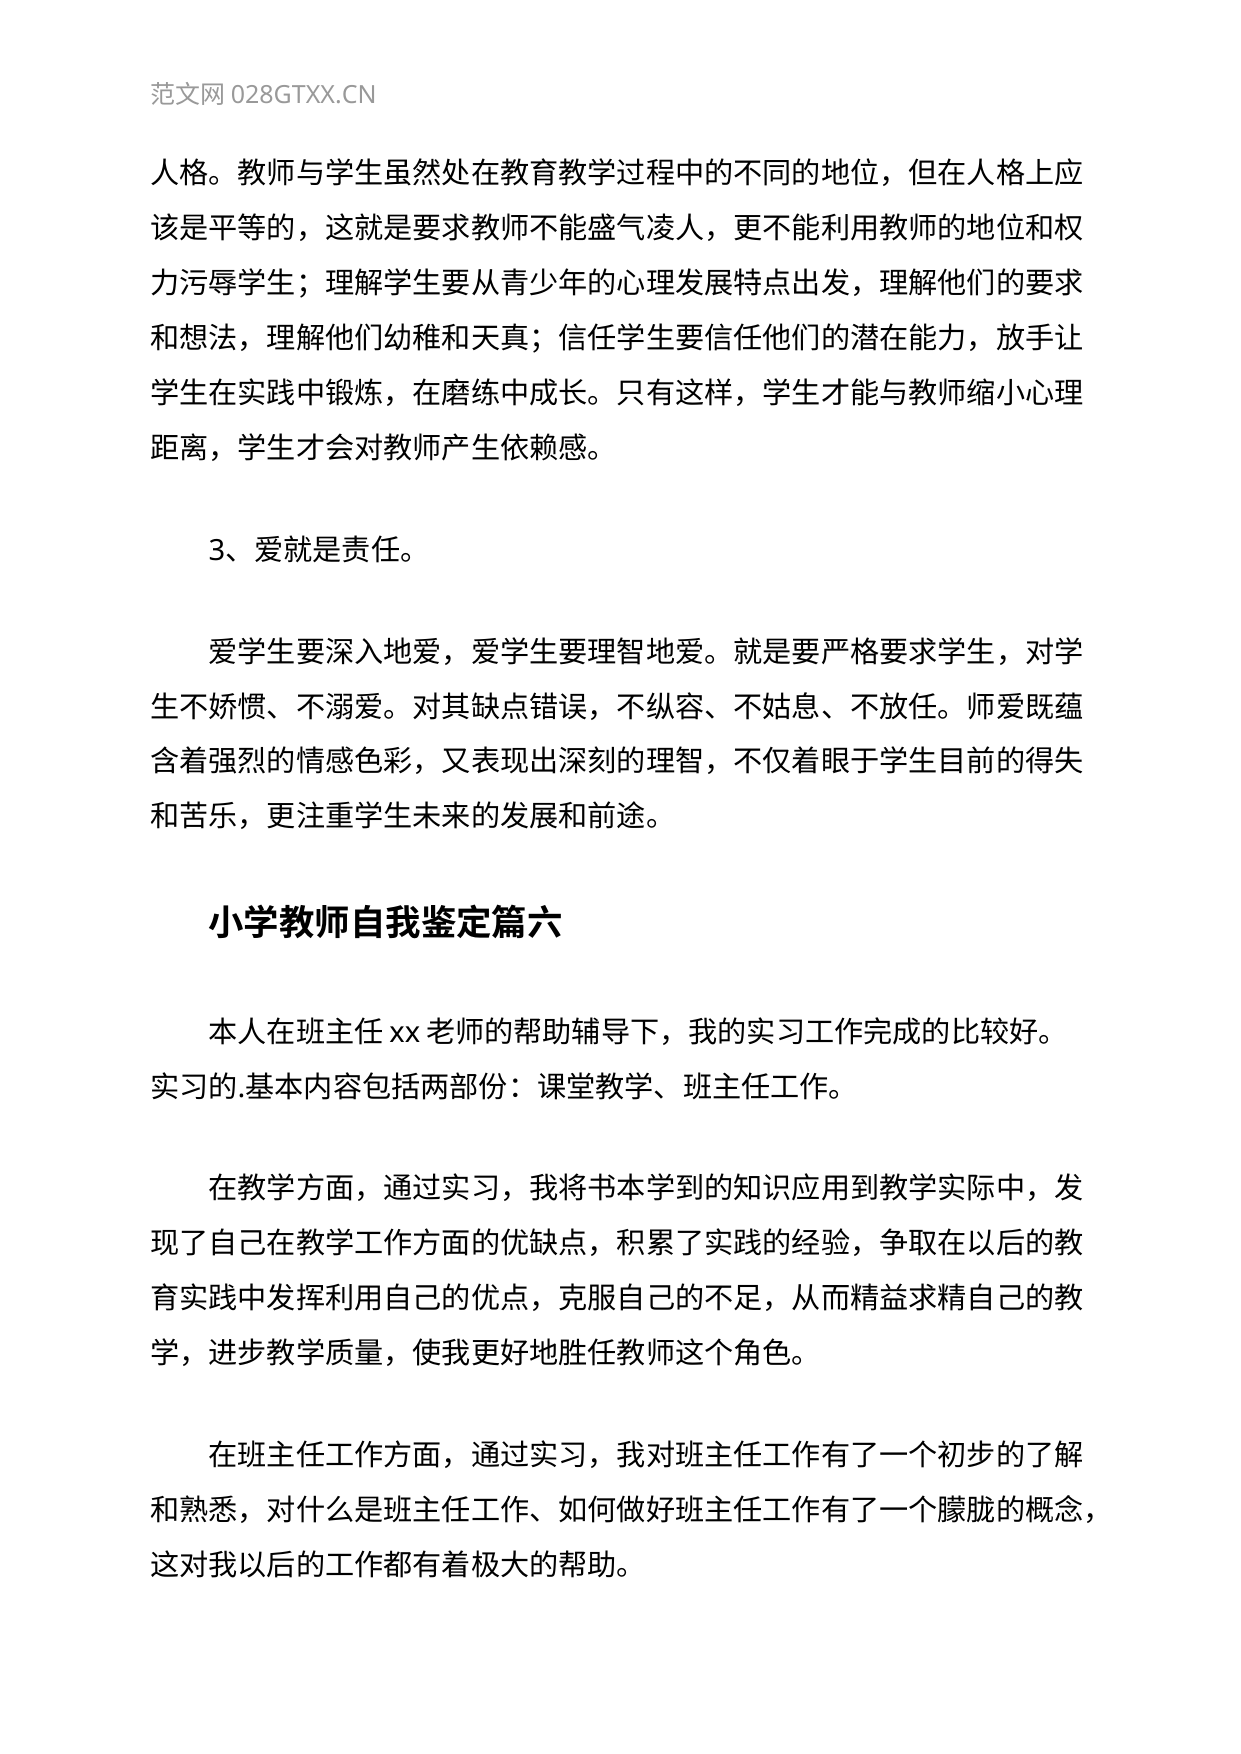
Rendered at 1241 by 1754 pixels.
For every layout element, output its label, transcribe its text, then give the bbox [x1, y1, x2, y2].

text 爱学生要深入地爱，爱学生要理智地爱。就是要严格要求学生，对学生不娇惯、不溺爱。对其缺点错误，不纵容、不姑息、不放任。师爱既蕴含着强烈的情感色彩，又表现出深刻的理智，不仅着眼于学生目前的得失和苦乐，更注重学生未来的发展和前途。 [150, 628, 1090, 835]
text 本人在班主任xx老师的帮助辅导下，我的实习工作完成的比较好。实习的.基本内容包括两部份：课堂教学、班主任工作。 [150, 1008, 1090, 1106]
text 3、爱就是责任。 [150, 526, 1090, 569]
text 在班主任工作方面，通过实习，我对班主任工作有了一个初步的了解和熟悉，对什么是班主任工作、如何做好班主任工作有了一个朦胧的概念，这对我以后的工作都有着极大的帮助。 [150, 1432, 1090, 1584]
text 在教学方面，通过实习，我将书本学到的知识应用到教学实际中，发现了自己在教学工作方面的优缺点，积累了实践的经验，争取在以后的教育实践中发挥利用自己的优点，克服自己的不足，从而精益求精自己的教学，进步教学质量，使我更好地胜任教师这个角色。 [150, 1165, 1090, 1372]
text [150, 150, 1090, 467]
text 小学教师自我鉴定篇六 [150, 895, 1090, 946]
